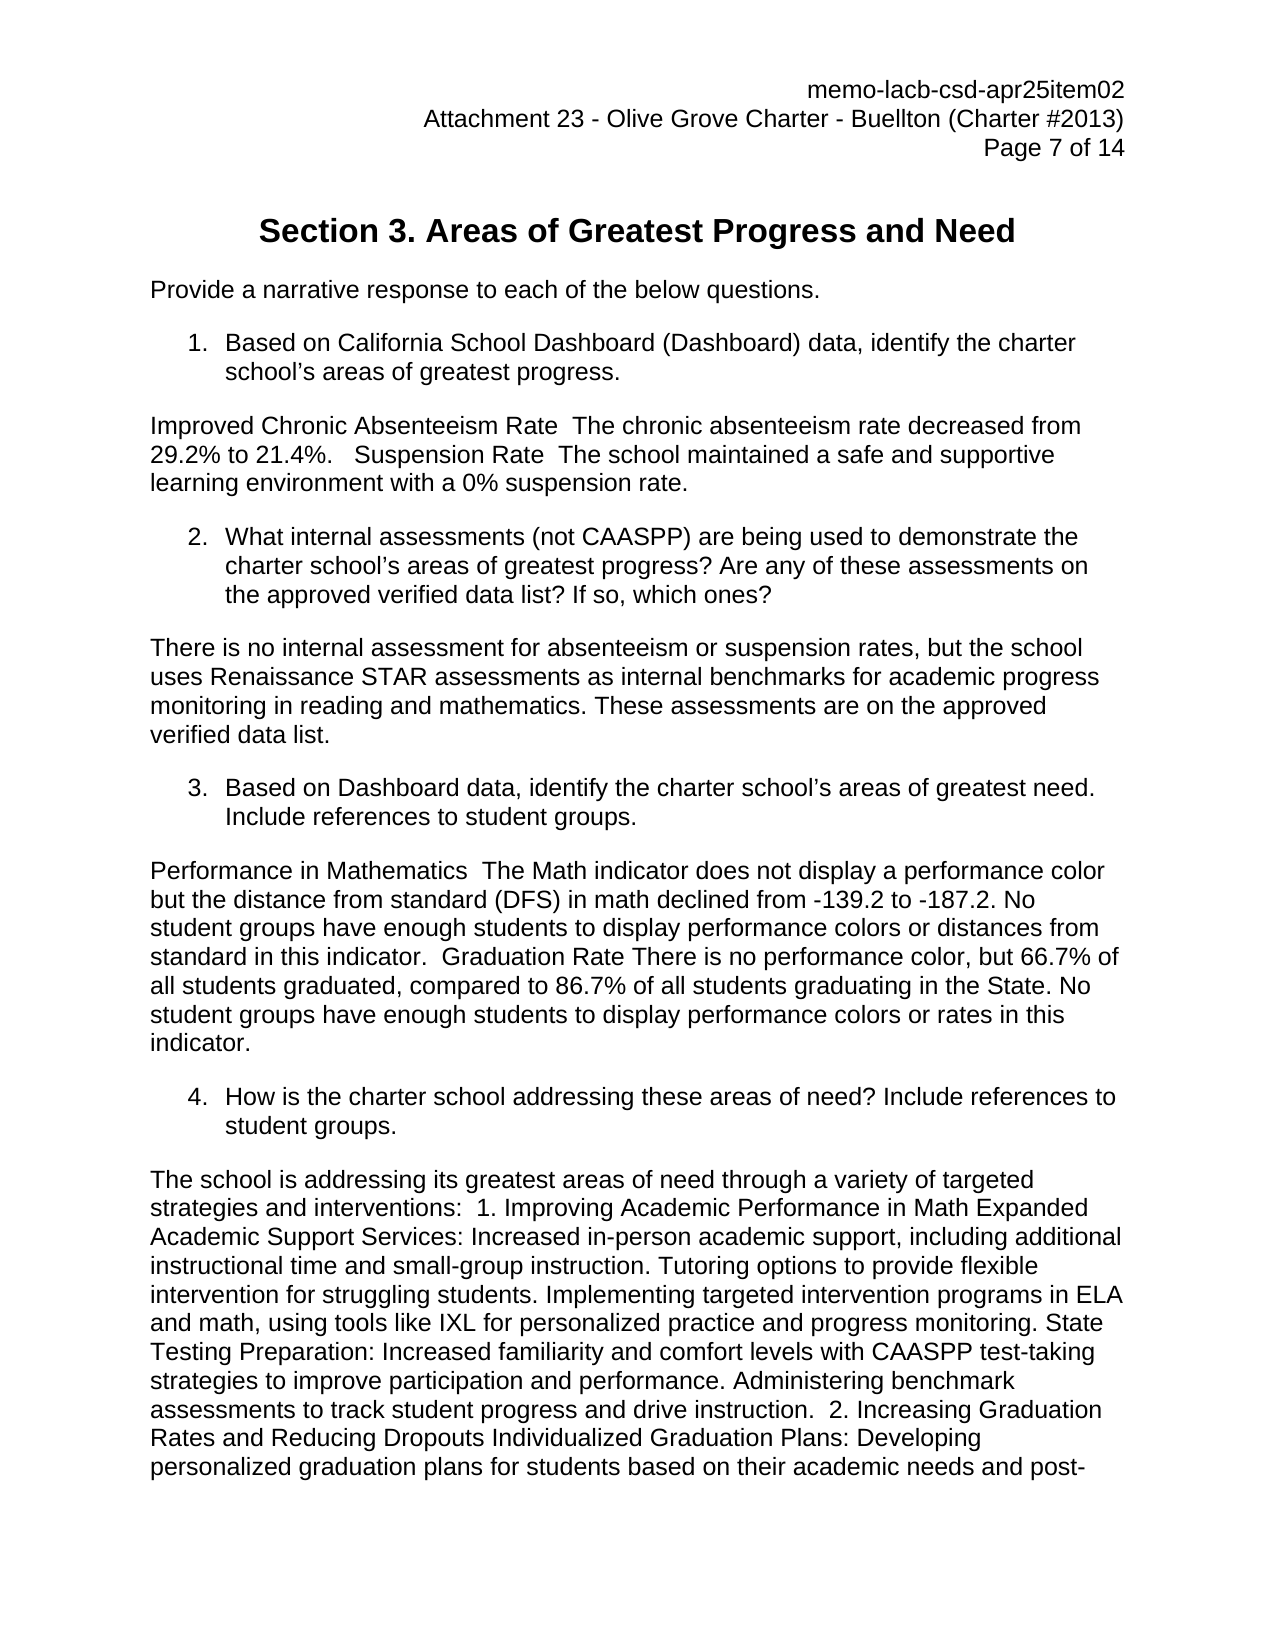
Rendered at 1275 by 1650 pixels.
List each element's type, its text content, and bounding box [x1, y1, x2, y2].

list Based on Dashboard data, identify the charter school’s areas of greatest need. Include references to student groups. [187, 773, 1125, 831]
list Based on California School Dashboard (Dashboard) data, identify the charter school’s areas of greatest progress. [187, 328, 1125, 386]
text Improved Chronic Absenteeism Rate The chronic absenteeism rate decreased from 29.2% to 21.4%. Suspension Rate The school maintained a safe and supportive learning environment with a 0% suspension rate. [150, 411, 1125, 497]
text There is no internal assessment for absenteeism or suspension rates, but the school uses Renaissance STAR assessments as internal benchmarks for academic progress monitoring in reading and mathematics. These assessments are on the approved verified data list. [150, 633, 1125, 748]
text Provide a narrative response to each of the below questions. [150, 275, 1125, 303]
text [150, 1165, 1125, 1481]
text Performance in Mathematics The Math indicator does not display a performance color but the distance from standard (DFS) in math declined from -139.2 to -187.2. No student groups have enough students to display performance colors or distances from standard in this indicator. Graduation Rate There is no performance color, but 66.7% of all students graduated, compared to 86.7% of all students graduating in the State. No student groups have enough students to display performance colors or rates in this indicator. [150, 856, 1125, 1057]
list How is the charter school addressing these areas of need? Include references to student groups. [187, 1082, 1125, 1140]
list What internal assessments (not CAASPP) are being used to demonstrate the charter school’s areas of greatest progress? Are any of these assessments on the approved verified data list? If so, which ones? [187, 522, 1125, 608]
subtitle Section 3. Areas of Greatest Progress and Need [150, 211, 1125, 250]
